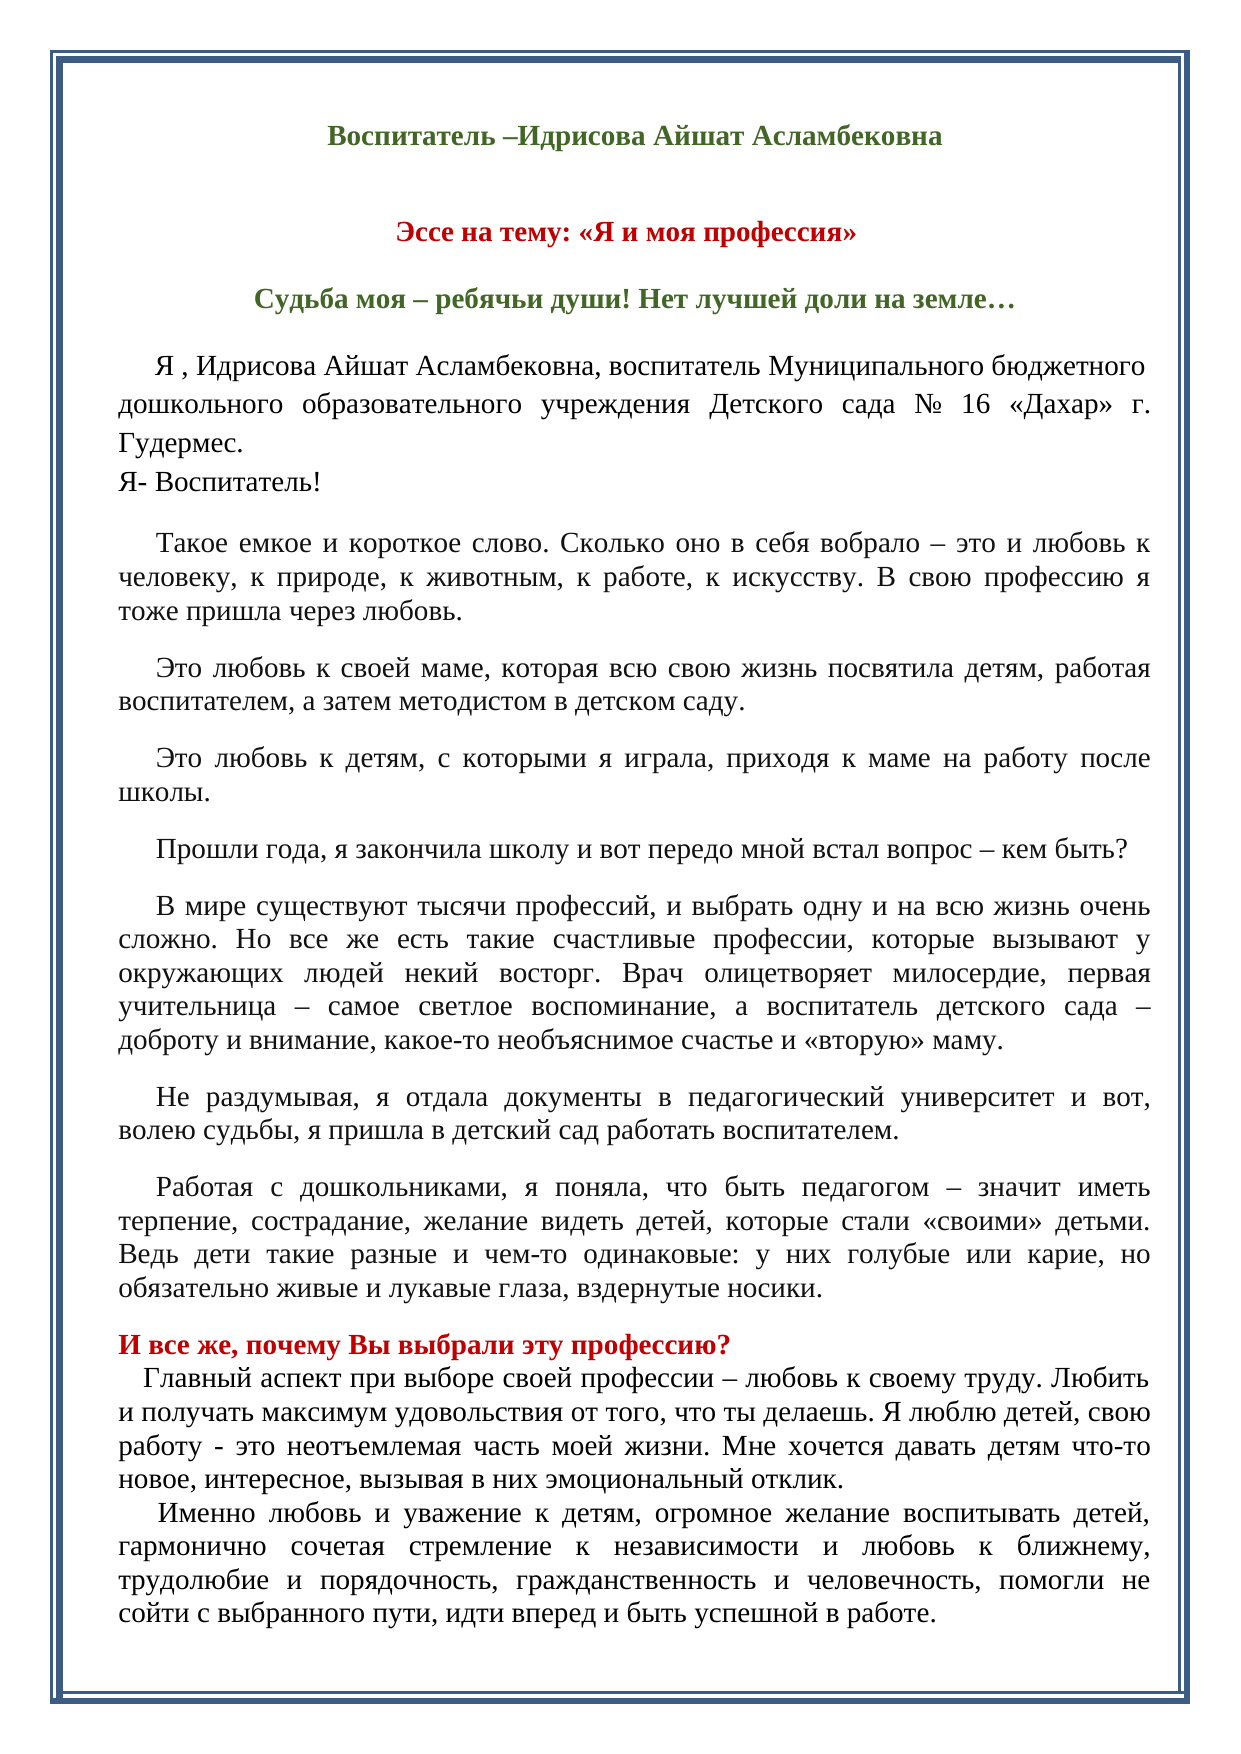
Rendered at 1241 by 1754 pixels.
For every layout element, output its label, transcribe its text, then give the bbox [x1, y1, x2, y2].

text В мире существуют тысячи профессий, и выбрать одну и на всю жизнь очень сложно. Но все же есть такие счастливые профессии, которые вызывают у окружающих людей некий восторг. Врач олицетворяет милосердие, первая учительница – самое светлое воспоминание, а воспитатель детского сада – доброту и внимание, какое-то необъяснимое счастье и «вторую» маму. [118, 888, 1152, 1055]
text Не раздумывая, я отдала документы в педагогический университет и вот, волею судьбы, я пришла в детский сад работать воспитателем. [118, 1079, 1152, 1146]
text Работая с дошкольниками, я поняла, что быть педагогом – значит иметь терпение, сострадание, желание видеть детей, которые стали «своими» детьми. Ведь дети такие разные и чем-то одинаковые: у них голубые или карие, но обязательно живые и лукавые глаза, вздернутые носики. [118, 1169, 1152, 1303]
text Я , Идрисова Айшат Асламбековна, воспитатель Муниципального бюджетного [118, 348, 1152, 382]
text Эссе на тему: «Я и моя профессия» [118, 214, 1152, 247]
text Главный аспект при выборе своей профессии – любовь к своему труду. Любить и получать максимум удовольствия от того, что ты делаешь. Я люблю детей, свою работу - это неотъемлемая часть моей жизни. Мне хочется давать детям что-то новое, интересное, вызывая в них эмоциональный отклик. [118, 1361, 1152, 1495]
text Это любовь к своей маме, которая всю свою жизнь посвятила детям, работая воспитателем, а затем методистом в детском саду. [118, 650, 1152, 717]
text Судьба моя – ребячьи души! Нет лучшей доли на земле… [118, 281, 1152, 314]
text Воспитатель –Идрисова Айшат Асламбековна [118, 118, 1152, 152]
text И все же, почему Вы выбрали эту профессию? [118, 1327, 1152, 1361]
text Это любовь к детям, с которыми я играла, приходя к маме на работу после школы. [118, 740, 1152, 807]
text Я- Воспитатель! [118, 464, 1152, 497]
text Именно любовь и уважение к детям, огромное желание воспитывать детей, гармонично сочетая стремление к независимости и любовь к ближнему, трудолюбие и порядочность, гражданственность и человечность, помогли не сойти с выбранного пути, идти вперед и быть успешной в работе. [118, 1495, 1152, 1629]
text дошкольного образовательного учреждения Детского сада № 16 «Дахар» г. Гудермес. [118, 387, 1152, 459]
text Такое емкое и короткое слово. Сколько оно в себя вобрало – это и любовь к человеку, к природе, к животным, к работе, к искусству. В свою профессию я тоже пришла через любовь. [118, 526, 1152, 626]
text Прошли года, я закончила школу и вот передо мной встал вопрос – кем быть? [118, 831, 1152, 864]
